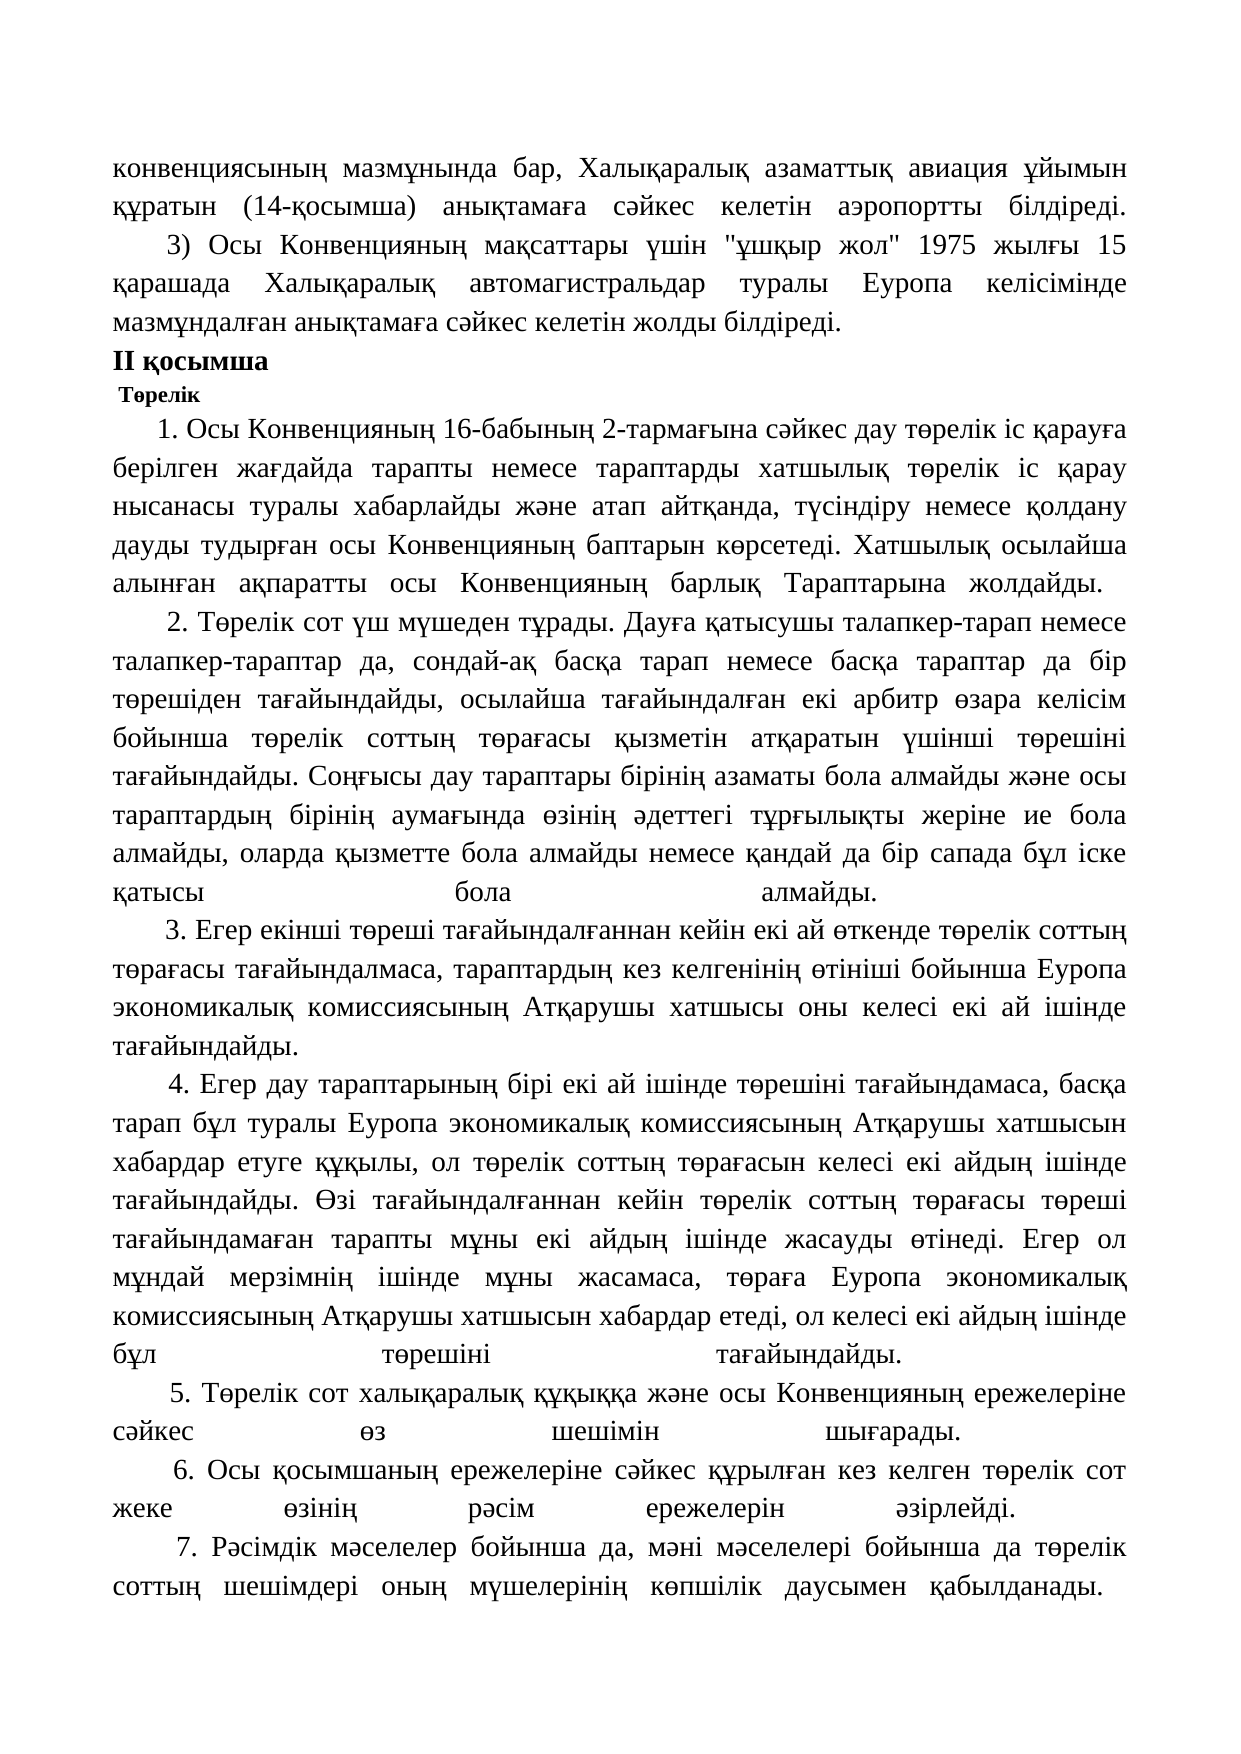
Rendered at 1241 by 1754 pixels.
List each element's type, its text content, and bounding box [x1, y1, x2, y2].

text ІІ қосымша [112, 343, 1128, 376]
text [112, 411, 1128, 1601]
text Төрелік [112, 381, 1128, 408]
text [112, 150, 1128, 338]
